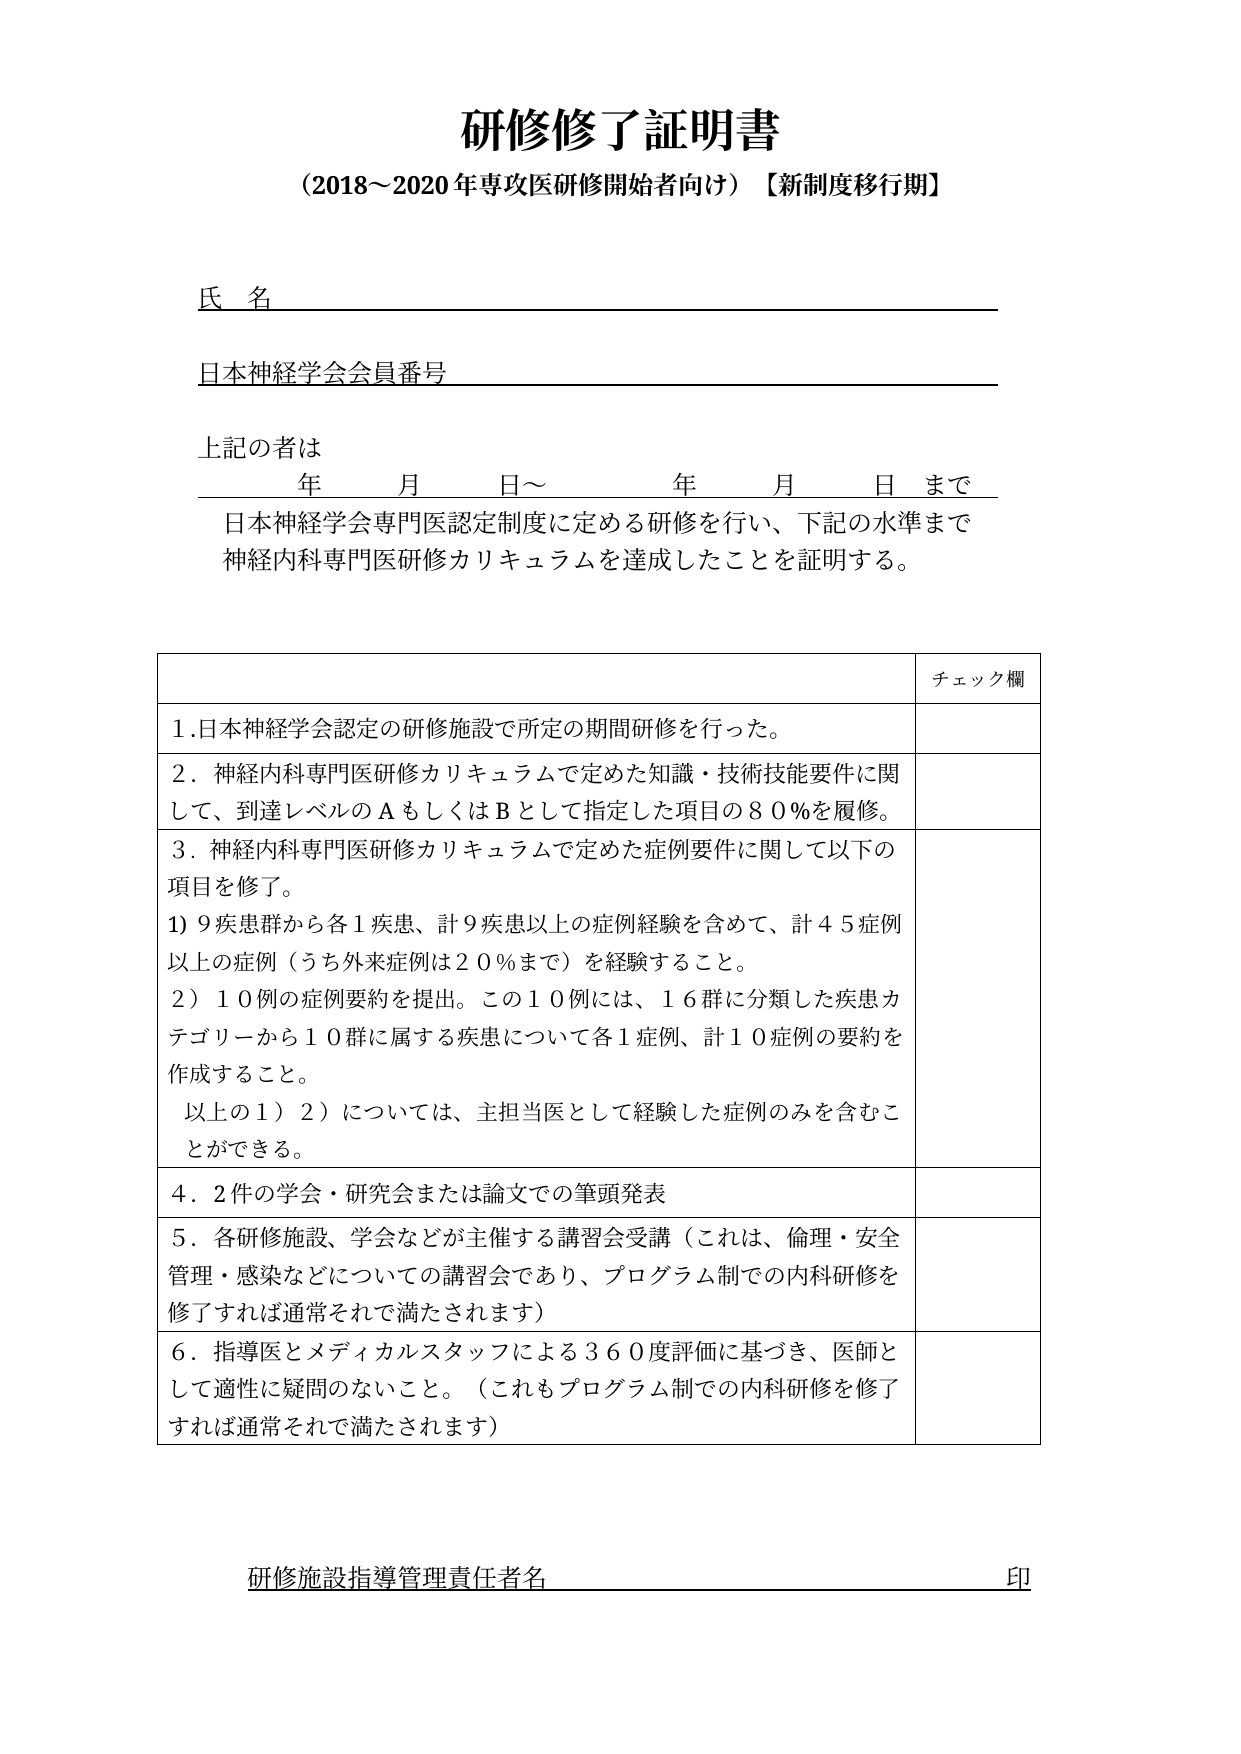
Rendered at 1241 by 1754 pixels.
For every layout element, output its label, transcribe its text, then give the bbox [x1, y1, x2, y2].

table_cell １.日本神経学会認定の研修施設で所定の期間研修を行った。 [158, 704, 915, 753]
text 日本神経学会会員番号 [148, 353, 1093, 390]
table_cell ５．各研修施設、学会などが主催する講習会受講（これは、倫理・安全管理・感染などについての講習会であり、プログラム制での内科研修を修了すれば通常それで満たされます） [158, 1218, 915, 1331]
table_cell [916, 1332, 1040, 1444]
table_cell [916, 1168, 1040, 1217]
text 神経内科専門医研修カリキュラムを達成したことを証明する。 [148, 540, 1093, 578]
text （2018～2020年専攻医研修開始者向け）【新制度移行期】 [148, 165, 1093, 203]
table_cell [916, 704, 1040, 753]
table_header チェック欄 [916, 654, 1040, 703]
table_cell ２．神経内科専門医研修カリキュラムで定めた知識・技術技能要件に関して、到達レベルのAもしくはBとして指定した項目の８０%を履修。 [158, 754, 915, 829]
text 上記の者は [148, 428, 1093, 465]
text 年 月 日～ 年 月 日 まで [148, 465, 1093, 503]
text 研修修了証明書 [148, 90, 1093, 165]
table_cell ６．指導医とメディカルスタッフによる３６０度評価に基づき、医師として適性に疑問のないこと。（これもプログラム制での内科研修を修了すれば通常それで満たされます） [158, 1332, 915, 1444]
table_cell [916, 1218, 1040, 1331]
table_cell [916, 830, 1040, 1167]
table_cell ３．神経内科専門医研修カリキュラムで定めた症例要件に関して以下の項目を修了。 1) ９疾患群から各１疾患、計９疾患以上の症例経験を含めて、計４５症例以上の症例（うち外来症例は２０％まで）を経験すること。 ２）１０例の症例要約を提出。この１０例には、１６群に分類した疾患カテゴリーから１０群に属する疾患について各１症例、計１０症例の要約を作成すること。 以上の１）２）については、主担当医として経験した症例のみを含むことができる。 [158, 830, 915, 1167]
table_header [158, 654, 915, 703]
table_cell [916, 754, 1040, 829]
table_cell ４．2件の学会・研究会または論文での筆頭発表 [158, 1168, 915, 1217]
text 氏 名 [148, 278, 1093, 315]
text 日本神経学会専門医認定制度に定める研修を行い、下記の水準まで [148, 503, 1093, 540]
text 研修施設指導管理責任者名 印 [148, 1558, 1093, 1595]
